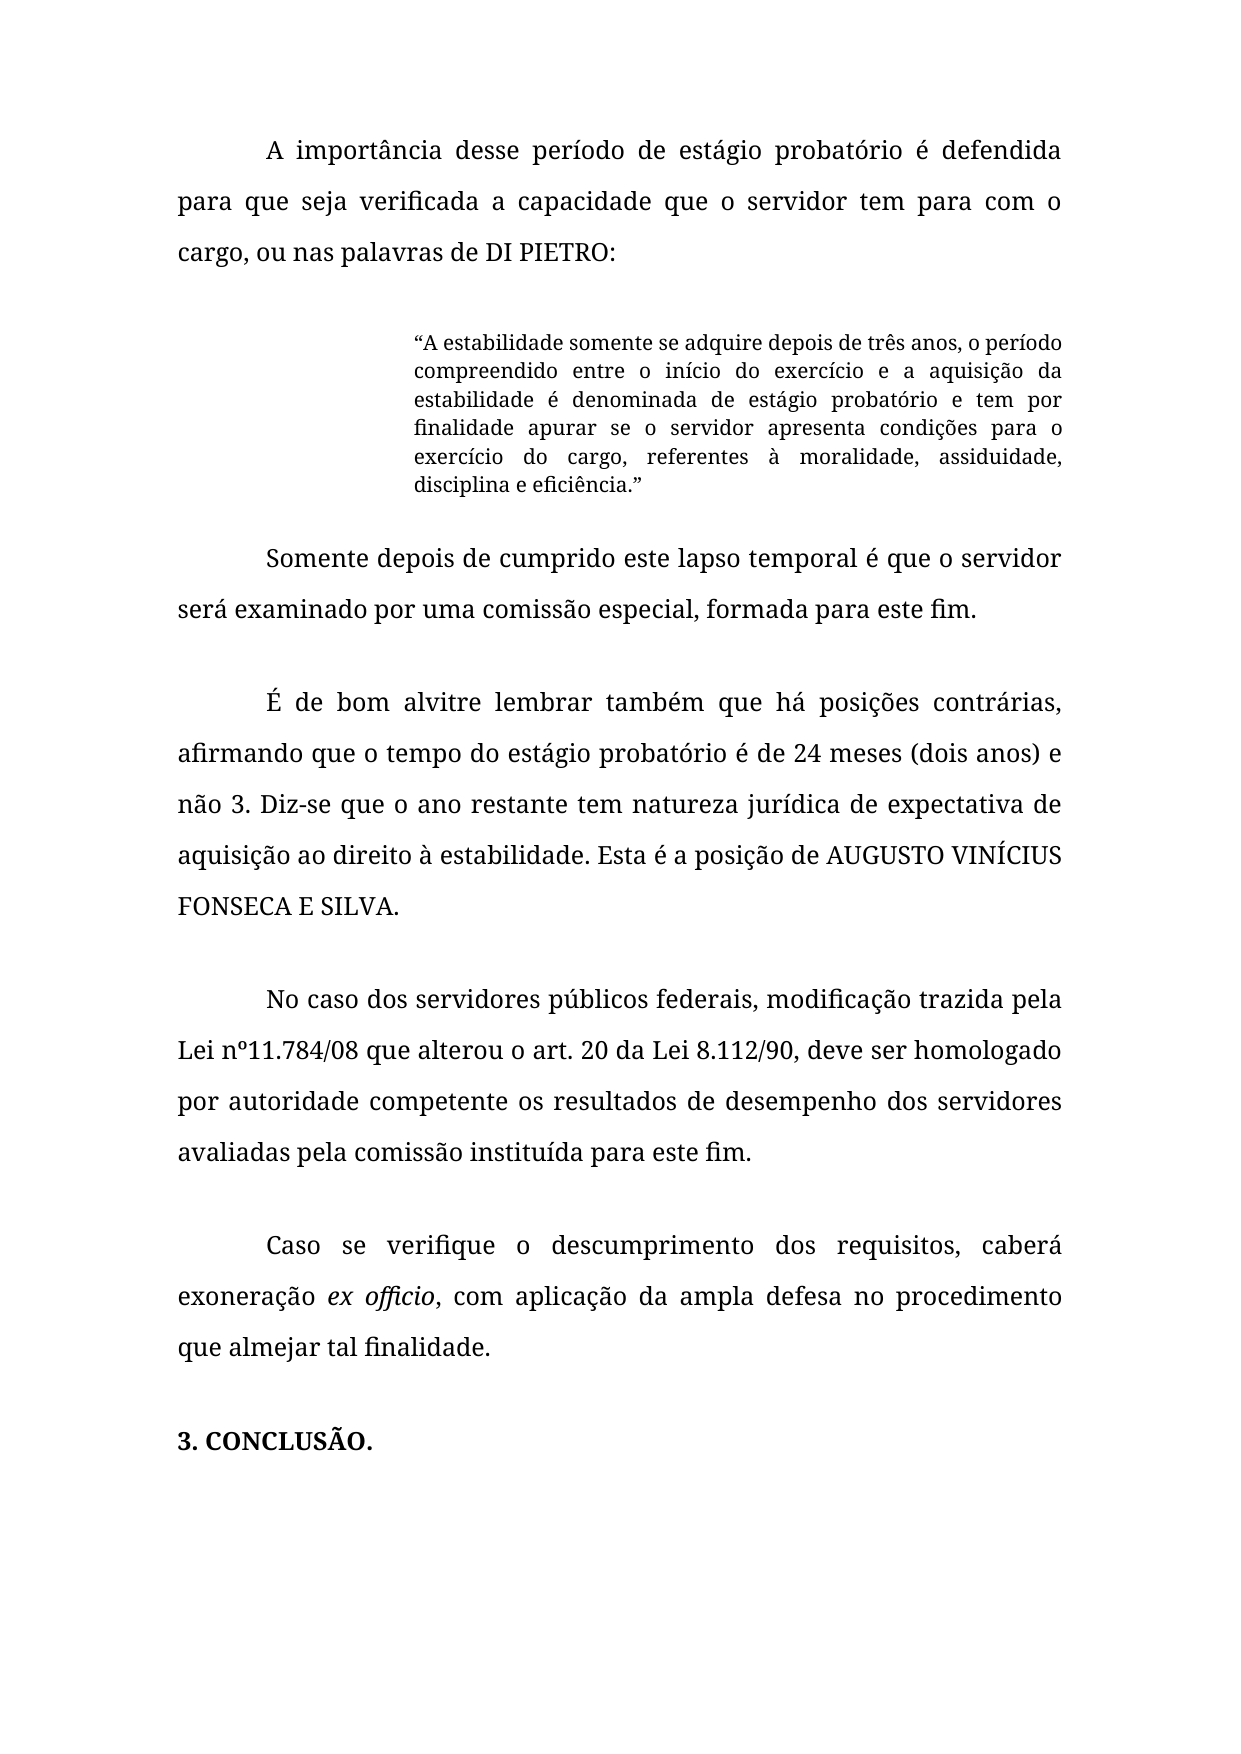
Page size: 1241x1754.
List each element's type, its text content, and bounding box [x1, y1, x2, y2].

text “A estabilidade somente se adquire depois de três anos, o período compreendido entre o início do exercício e a aquisição da estabilidade é denominada de estágio probatório e tem por finalidade apurar se o servidor apresenta condições para o exercício do cargo, referentes à moralidade, assiduidade, disciplina e eficiência.” [413, 328, 1063, 499]
text No caso dos servidores públicos federais, modificação trazida pela Lei nº11.784/08 que alterou o art. 20 da Lei 8.112/90, deve ser homologado por autoridade competente os resultados de desempenho dos servidores avaliadas pela comissão instituída para este fim. [177, 982, 1063, 1169]
text 3. CONCLUSÃO. [177, 1423, 1063, 1457]
text A importância desse período de estágio probatório é defendida para que seja verificada a capacidade que o servidor tem para com o cargo, ou nas palavras de DI PIETRO: [177, 133, 1063, 269]
text É de bom alvitre lembrar também que há posições contrárias, afirmando que o tempo do estágio probatório é de 24 meses (dois anos) e não 3. Diz-se que o ano restante tem natureza jurídica de expectativa de aquisição ao direito à estabilidade. Esta é a posição de AUGUSTO VINÍCIUS FONSECA E SILVA. [177, 685, 1063, 923]
text Caso se verifique o descumprimento dos requisitos, caberá exoneração ex officio, com aplicação da ampla defesa no procedimento que almejar tal finalidade. [177, 1228, 1063, 1364]
text Somente depois de cumprido este lapso temporal é que o servidor será examinado por uma comissão especial, formada para este fim. [177, 541, 1063, 626]
